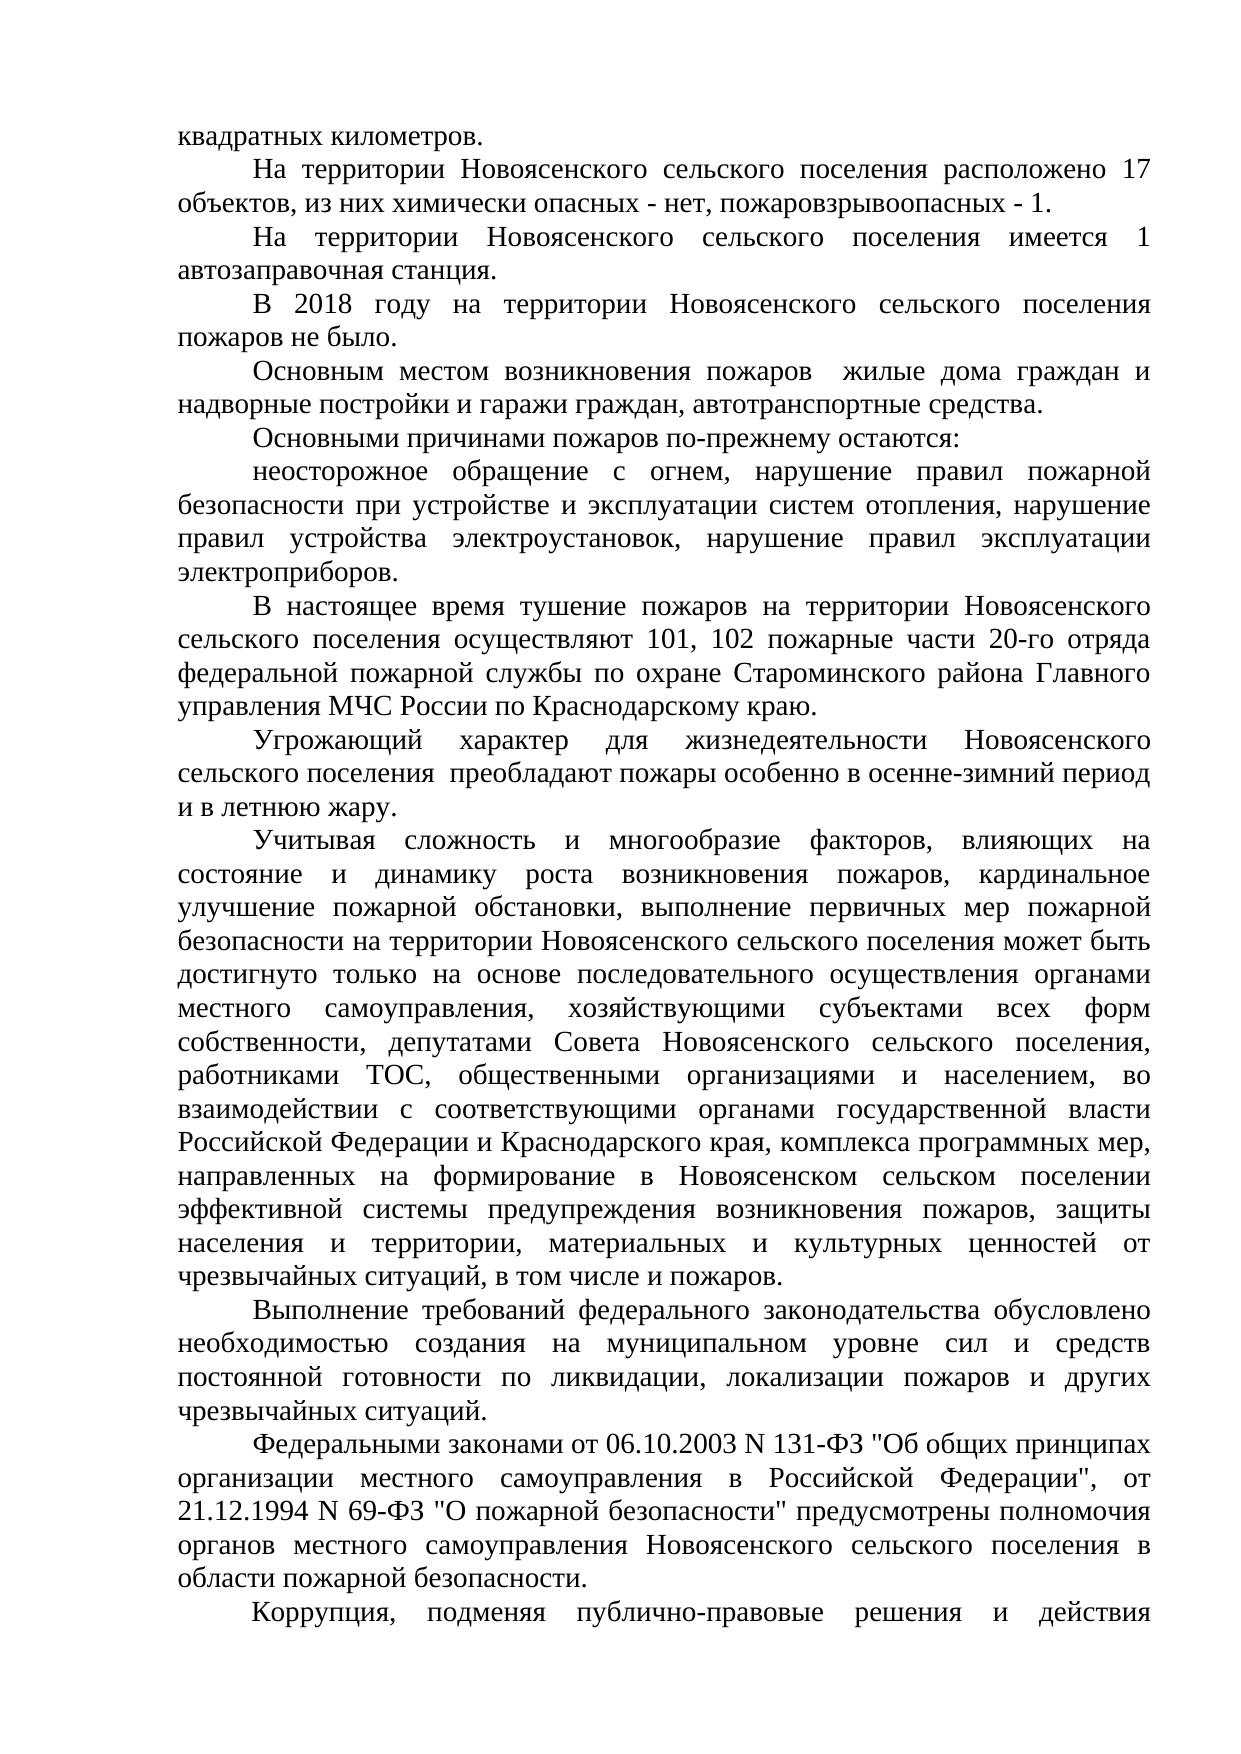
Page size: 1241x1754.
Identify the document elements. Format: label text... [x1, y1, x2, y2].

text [177, 1594, 1152, 1627]
text неосторожное обращение с огнем, нарушение правил пожарной безопасности при устройстве и эксплуатации систем отопления, нарушение правил устройства электроустановок, нарушение правил эксплуатации электроприборов. [177, 453, 1152, 588]
text На территории Новоясенского сельского поселения расположено 17 объектов, из них химически опасных - нет, пожаровзрывоопасных - 1. [177, 152, 1152, 219]
text Основным местом возникновения пожаров жилые дома граждан и надворные постройки и гаражи граждан, автотранспортные средства. [177, 353, 1152, 420]
text Учитывая сложность и многообразие факторов, влияющих на состояние и динамику роста возникновения пожаров, кардинальное улучшение пожарной обстановки, выполнение первичных мер пожарной безопасности на территории Новоясенского сельского поселения может быть достигнуто только на основе последовательного осуществления органами местного самоуправления, хозяйствующими субъектами всех форм собственности, депутатами Совета Новоясенского сельского поселения, работниками ТОС, общественными организациями и населением, во взаимодействии с соответствующими органами государственной власти Российской Федерации и Краснодарского края, комплекса программных мер, направленных на формирование в Новоясенском сельском поселении эффективной системы предупреждения возникновения пожаров, защиты населения и территории, материальных и культурных ценностей от чрезвычайных ситуаций, в том числе и пожаров. [177, 822, 1152, 1292]
text Основными причинами пожаров по-прежнему остаются: [177, 420, 1152, 453]
text Федеральными законами от 06.10.2003 N 131-ФЗ "Об общих принципах организации местного самоуправления в Российской Федерации", от 21.12.1994 N 69-ФЗ "О пожарной безопасности" предусмотрены полномочия органов местного самоуправления Новоясенского сельского поселения в области пожарной безопасности. [177, 1426, 1152, 1594]
text В настоящее время тушение пожаров на территории Новоясенского сельского поселения осуществляют 101, 102 пожарные части 20-го отряда федеральной пожарной службы по охране Староминского района Главного управления МЧС России по Краснодарскому краю. [177, 588, 1152, 722]
text Выполнение требований федерального законодательства обусловлено необходимостью создания на муниципальном уровне сил и средств постоянной готовности по ликвидации, локализации пожаров и других чрезвычайных ситуаций. [177, 1292, 1152, 1426]
text Угрожающий характер для жизнедеятельности Новоясенского сельского поселения преобладают пожары особенно в осенне-зимний период и в летнюю жару. [177, 722, 1152, 822]
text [177, 118, 1152, 152]
text На территории Новоясенского сельского поселения имеется 1 автозаправочная станция. [177, 219, 1152, 286]
text В 2018 году на территории Новоясенского сельского поселения пожаров не было. [177, 286, 1152, 353]
